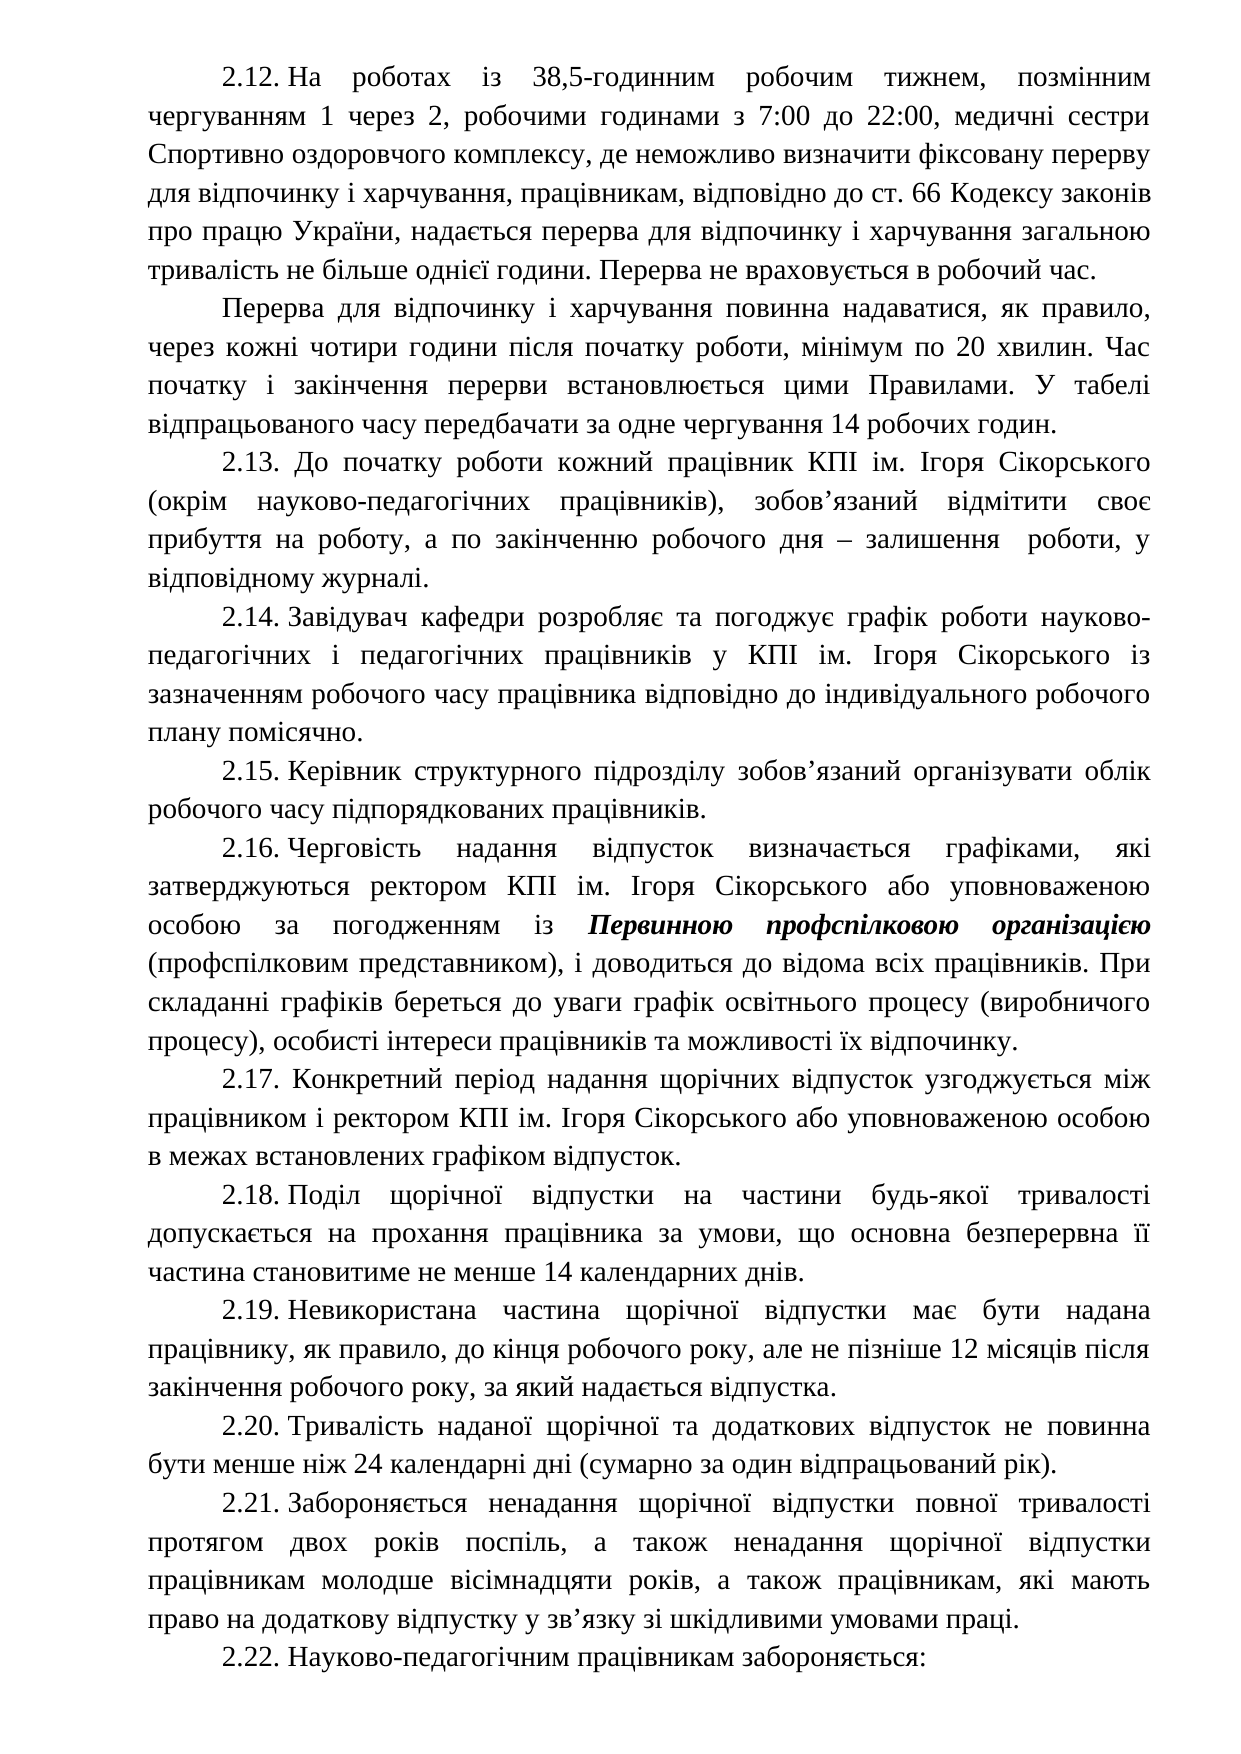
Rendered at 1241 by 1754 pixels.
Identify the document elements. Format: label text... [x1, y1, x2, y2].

text 2.20. Тривалість наданої щорічної та додаткових відпусток не повинна бути менше ніж 24 календарні дні (сумарно за один відпрацьований рік). [148, 1408, 1152, 1480]
text 2.22. Науково-педагогічним працівникам забороняється: [148, 1639, 1152, 1673]
text 2.13. До початку роботи кожний працівник КПІ ім. Ігоря Сікорського (окрім науково-педагогічних працівників), зобов’язаний відмітити своє прибуття на роботу, а по закінченню робочого дня – залишення роботи, у відповідному журналі. [148, 444, 1152, 594]
text 2.16. Черговість надання відпусток визначається графіками, які затверджуються ректором КПІ ім. Ігоря Сікорського або уповноваженою особою за погодженням із Первинною профспілковою організацією (профспілковим представником), і доводиться до відома всіх працівників. При складанні графіків береться до уваги графік освітнього процесу (виробничого процесу), особисті інтереси працівників та можливості їх відпочинку. [148, 830, 1152, 1056]
text 2.15. Керівник структурного підрозділу зобов’язаний організувати облік робочого часу підпорядкованих працівників. [148, 753, 1152, 825]
text 2.19. Невикористана частина щорічної відпустки має бути надана працівнику, як правило, до кінця робочого року, але не пізніше 12 місяців після закінчення робочого року, за який надається відпустка. [148, 1292, 1152, 1403]
text 2.17. Конкретний період надання щорічних відпусток узгоджується між працівником і ректором КПІ ім. Ігоря Сікорського або уповноваженою особою в межах встановлених графіком відпусток. [148, 1061, 1152, 1172]
text 2.12. На роботах із 38,5-годинним робочим тижнем, позмінним чергуванням 1 через 2, робочими годинами з 7:00 до 22:00, медичні сестри Спортивно оздоровчого комплексу, де неможливо визначити фіксовану перерву для відпочинку і харчування, працівникам, відповідно до ст. 66 Кодексу законів про працю України, надається перерва для відпочинку і харчування загальною тривалість не більше однієї години. Перерва не враховується в робочий час. [148, 59, 1152, 285]
text 2.21. Забороняється ненадання щорічної відпустки повної тривалості протягом двох років поспіль, а також ненадання щорічної відпустки працівникам молодше вісімнадцяти років, а також працівникам, які мають право на додаткову відпустку у зв’язку зі шкідливими умовами праці. [148, 1485, 1152, 1634]
text 2.14. Завідувач кафедри розробляє та погоджує графік роботи науково-педагогічних і педагогічних працівників у КПІ ім. Ігоря Сікорського із зазначенням робочого часу працівника відповідно до індивідуального робочого плану помісячно. [148, 599, 1152, 748]
text 2.18. Поділ щорічної відпустки на частини будь-якої тривалості допускається на прохання працівника за умови, що основна безперервна її частина становитиме не менше 14 календарних днів. [148, 1177, 1152, 1287]
text Перерва для відпочинку і харчування повинна надаватися, як правило, через кожні чотири години після початку роботи, мінімум по 20 хвилин. Час початку і закінчення перерви встановлюється цими Правилами. У табелі відпрацьованого часу передбачати за одне чергування 14 робочих годин. [148, 290, 1152, 439]
